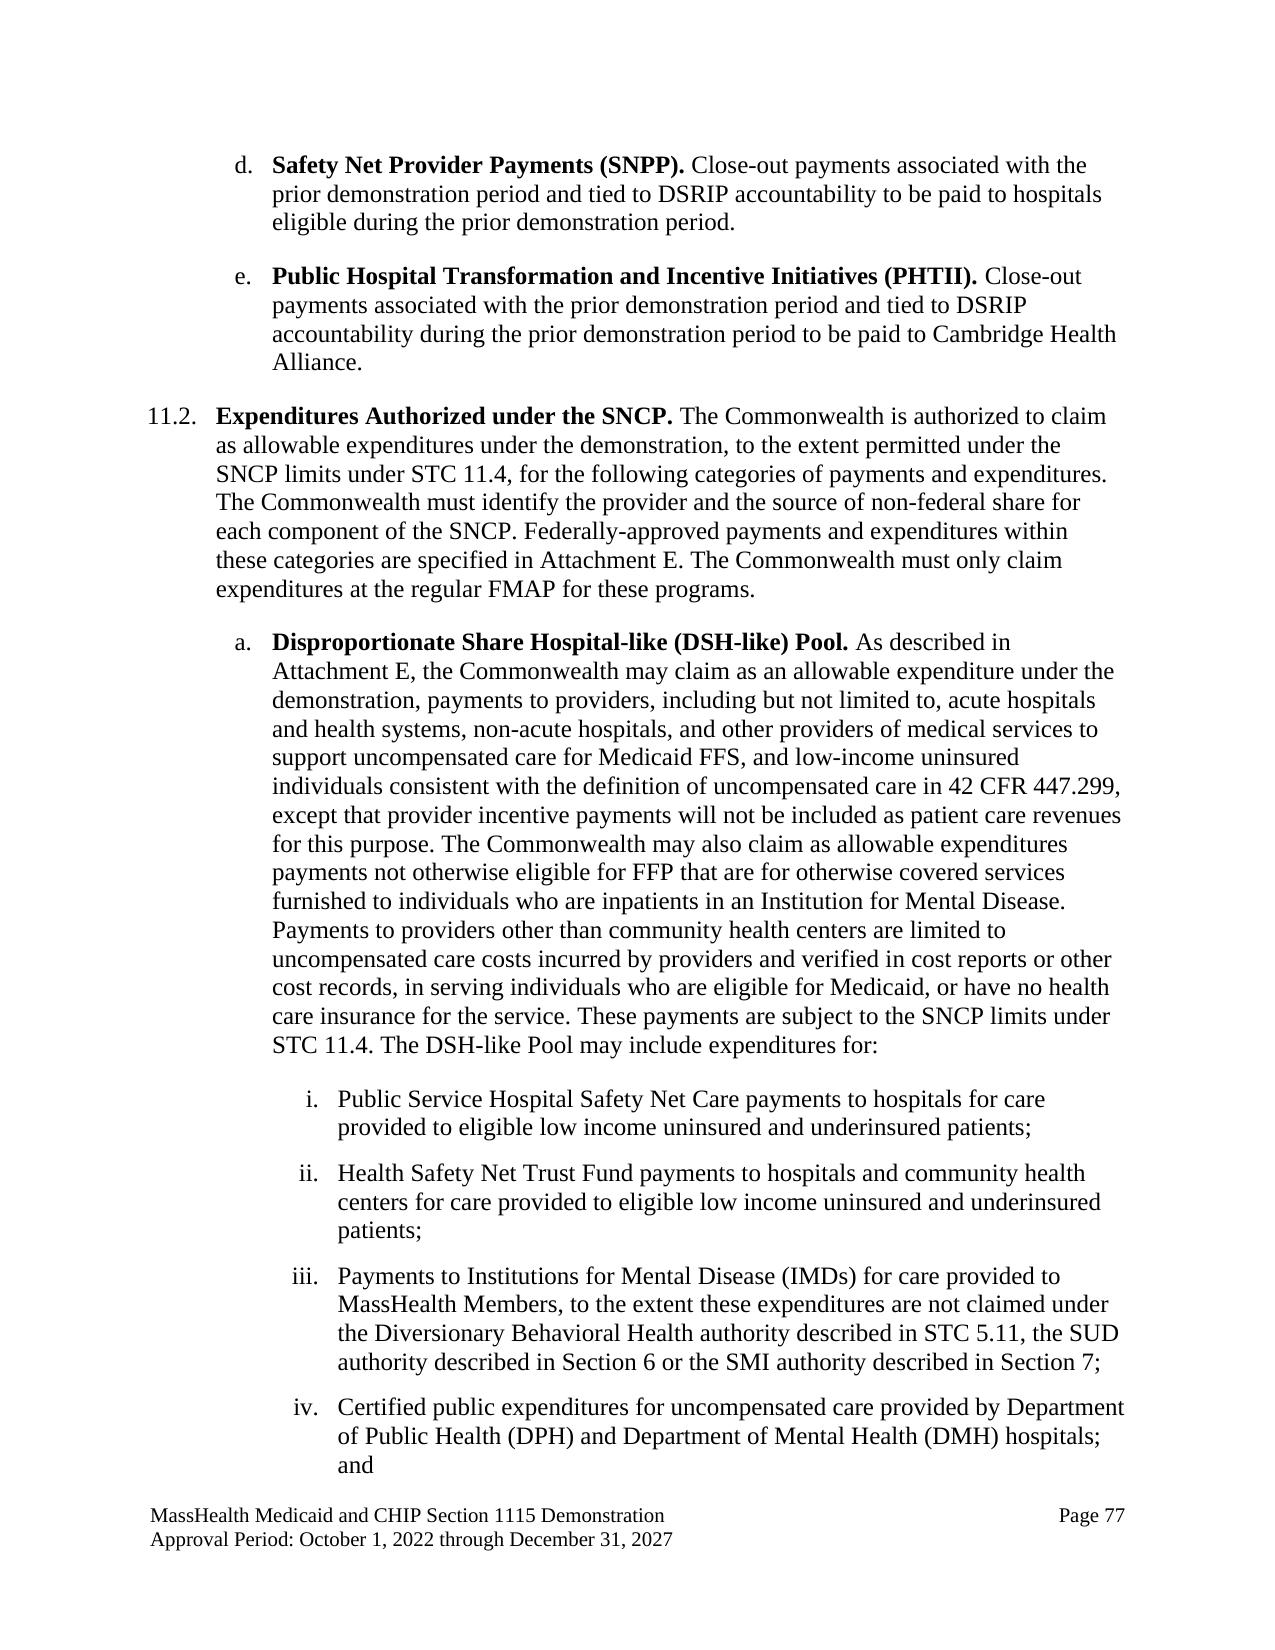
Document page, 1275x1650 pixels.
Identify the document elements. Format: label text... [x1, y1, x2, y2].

list Health Safety Net Trust Fund payments to hospitals and community health centers for care provided to eligible low income uninsured and underinsured patients; [319, 1158, 1125, 1244]
list Certified public expenditures for uncompensated care provided by Department of Public Health (DPH) and Department of Mental Health (DMH) hospitals; and [319, 1392, 1125, 1479]
list Public Hospital Transformation and Incentive Initiatives (PHTII). Close-out payments associated with the prior demonstration period and tied to DSRIP accountability during the prior demonstration period to be paid to Cambridge Health Alliance. [234, 261, 1125, 376]
list Payments to Institutions for Mental Disease (IMDs) for care provided to MassHealth Members, to the extent these expenditures are not claimed under the Diversionary Behavioral Health authority described in STC 5.11, the SUD authority described in Section 6 or the SMI authority described in Section 7; [319, 1261, 1125, 1376]
list Safety Net Provider Payments (SNPP). Close-out payments associated with the prior demonstration period and tied to DSRIP accountability to be paid to hospitals eligible during the prior demonstration period. [234, 150, 1125, 236]
list Expenditures Authorized under the SNCP. The Commonwealth is authorized to claim as allowable expenditures under the demonstration, to the extent permitted under the SNCP limits under STC 11.4, for the following categories of payments and expenditures. The Commonwealth must identify the provider and the source of non-federal share for each component of the SNCP. Federally-approved payments and expenditures within these categories are specified in Attachment E. The Commonwealth must only claim expenditures at the regular FMAP for these programs. [197, 401, 1125, 602]
list Public Service Hospital Safety Net Care payments to hospitals for care provided to eligible low income uninsured and underinsured patients; [319, 1084, 1125, 1141]
list Disproportionate Share Hospital-like (DSH-like) Pool. As described in Attachment E, the Commonwealth may claim as an allowable expenditure under the demonstration, payments to providers, including but not limited to, acute hospitals and health systems, non-acute hospitals, and other providers of medical services to support uncompensated care for Medicaid FFS, and low-income uninsured individuals consistent with the definition of uncompensated care in 42 CFR 447.299, except that provider incentive payments will not be included as patient care revenues for this purpose. The Commonwealth may also claim as allowable expenditures payments not otherwise eligible for FFP that are for otherwise covered services furnished to individuals who are inpatients in an Institution for Mental Disease. Payments to providers other than community health centers are limited to uncompensated care costs incurred by providers and verified in cost reports or other cost records, in serving individuals who are eligible for Medicaid, or have no health care insurance for the service. These payments are subject to the SNCP limits under STC 11.4. The DSH-like Pool may include expenditures for: [234, 627, 1125, 1059]
